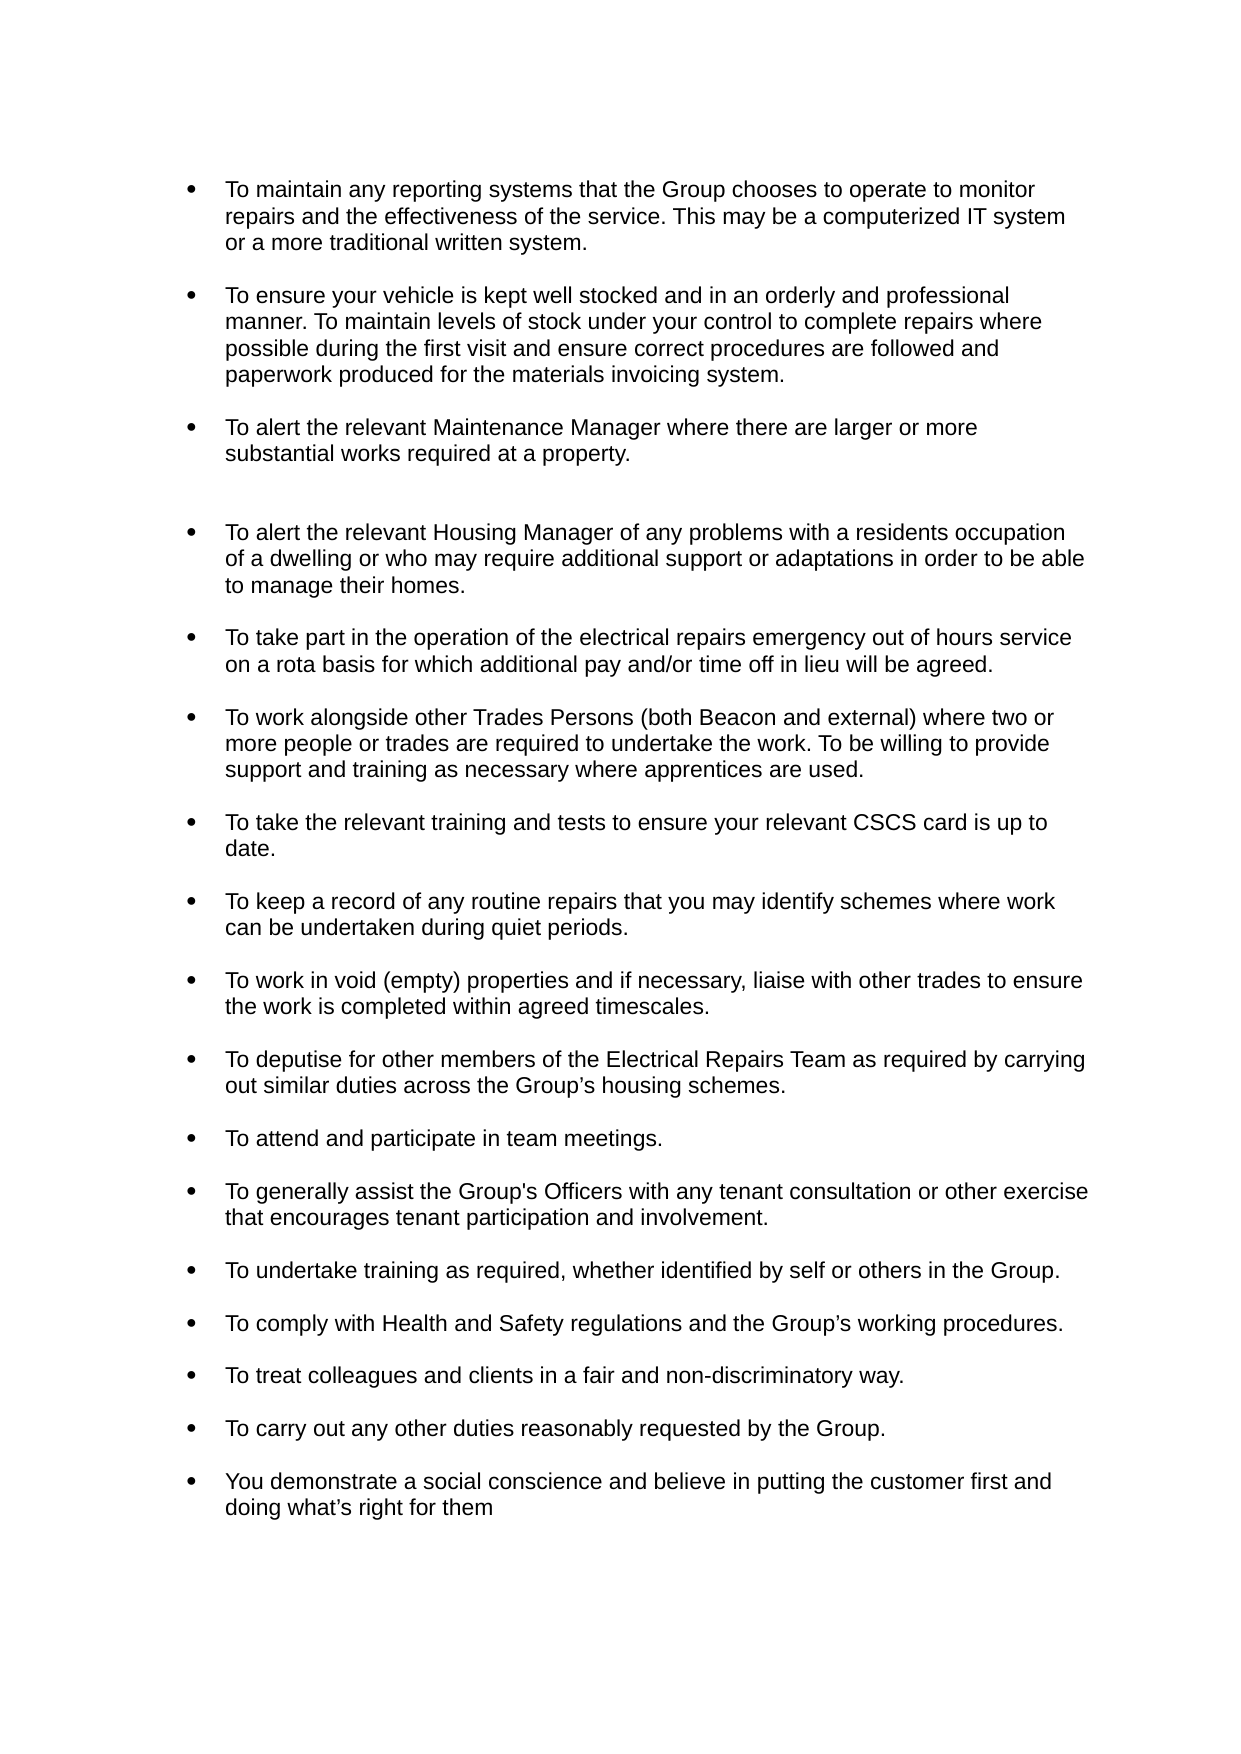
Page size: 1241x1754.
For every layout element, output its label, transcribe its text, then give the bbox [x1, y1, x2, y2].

list To take the relevant training and tests to ensure your relevant CSCS card is up to date. [187, 809, 1090, 862]
list To attend and participate in team meetings. [187, 1125, 1090, 1151]
list To generally assist the Group's Officers with any tenant consultation or other exercise that encourages tenant participation and involvement. [187, 1178, 1090, 1231]
list To alert the relevant Maintenance Manager where there are larger or more substantial works required at a property. [187, 413, 1090, 466]
list To maintain any reporting systems that the Group chooses to operate to monitor repairs and the effectiveness of the service. This may be a computerized IT system or a more traditional written system. [187, 176, 1090, 255]
list To work alongside other Trades Persons (both Beacon and external) where two or more people or trades are required to undertake the work. To be willing to provide support and training as necessary where apprentices are used. [187, 703, 1090, 782]
list You demonstrate a social conscience and believe in putting the customer first and doing what’s right for them [187, 1468, 1090, 1520]
list To alert the relevant Housing Manager of any problems with a residents occupation of a dwelling or who may require additional support or adaptations in order to be able to manage their homes. [187, 519, 1090, 598]
list To carry out any other duties reasonably requested by the Group. [187, 1415, 1090, 1441]
list To ensure your vehicle is kept well stocked and in an orderly and professional manner. To maintain levels of stock under your control to complete repairs where possible during the first visit and ensure correct procedures are followed and paperwork produced for the materials invoicing system. [187, 282, 1090, 387]
list To treat colleagues and clients in a fair and non-discriminatory way. [187, 1362, 1090, 1389]
list To work in void (empty) properties and if necessary, liaise with other trades to ensure the work is completed within agreed timescales. [187, 967, 1090, 1020]
list To undertake training as required, whether identified by self or others in the Group. [187, 1257, 1090, 1283]
list To comply with Health and Safety regulations and the Group’s working procedures. [187, 1309, 1090, 1336]
list To take part in the operation of the electrical repairs emergency out of hours service on a rota basis for which additional pay and/or time off in lieu will be agreed. [187, 624, 1090, 677]
list To deputise for other members of the Electrical Repairs Team as required by carrying out similar duties across the Group’s housing schemes. [187, 1046, 1090, 1099]
list To keep a record of any routine repairs that you may identify schemes where work can be undertaken during quiet periods. [187, 888, 1090, 941]
